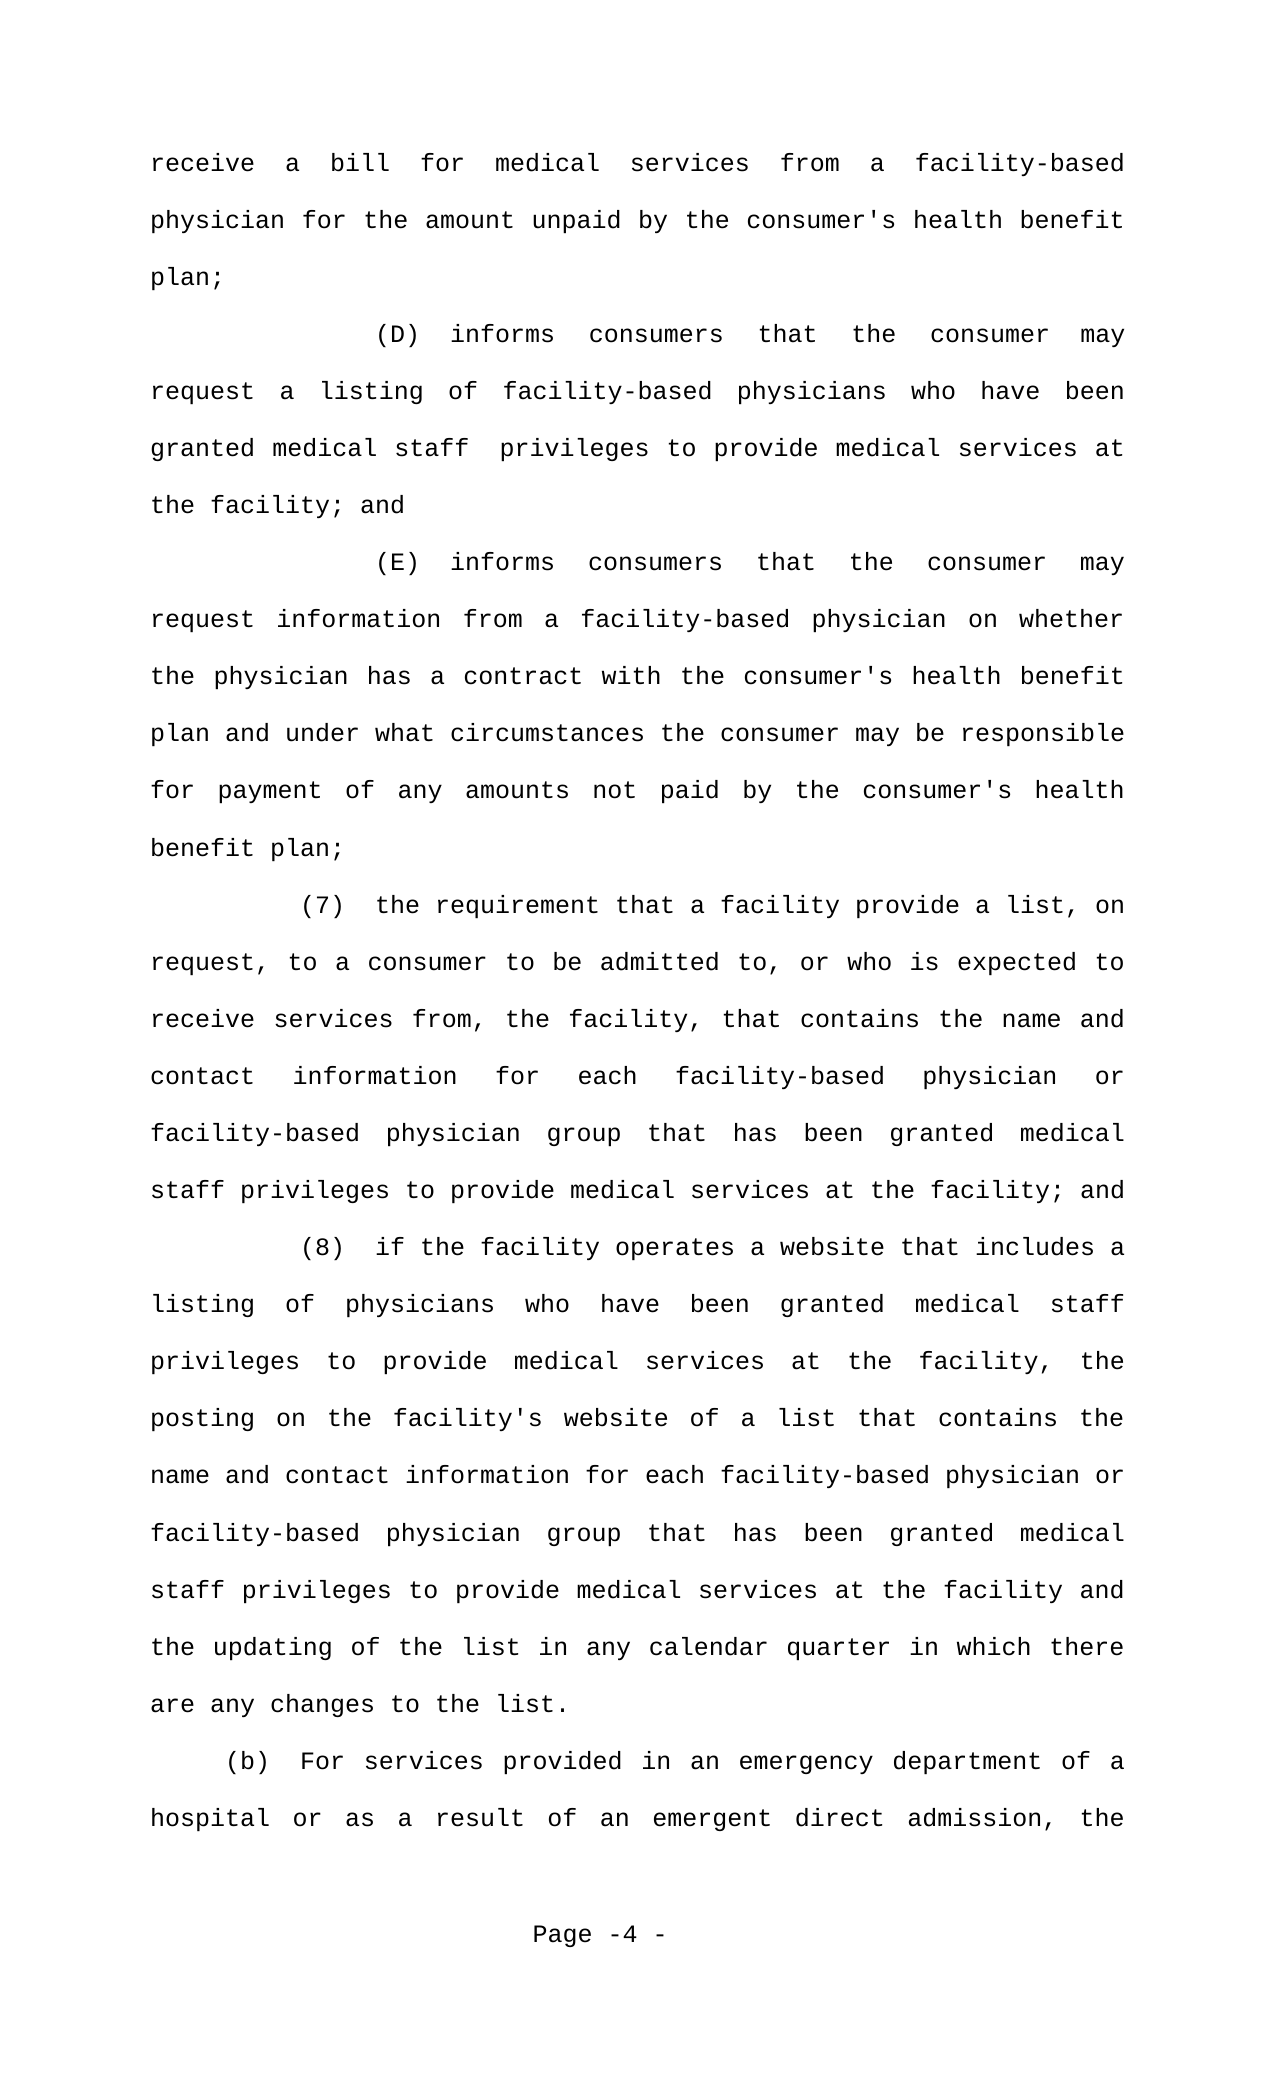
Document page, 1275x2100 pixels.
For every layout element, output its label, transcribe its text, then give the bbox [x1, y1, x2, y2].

text (8) if the facility operates a website that includes a listing of physicians who have been granted medical staff privileges to provide medical services at the facility, the posting on the facility's website of a list that contains the name and contact information for each facility-based physician or facility-based physician group that has been granted medical staff privileges to provide medical services at the facility and the updating of the list in any calendar quarter in which there are any changes to the list. [150, 1234, 1125, 1720]
text (E) informs consumers that the consumer may request information from a facility-based physician on whether the physician has a contract with the consumer's health benefit plan and under what circumstances the consumer may be responsible for payment of any amounts not paid by the consumer's health benefit plan; [150, 549, 1125, 863]
text (7) the requirement that a facility provide a list, on request, to a consumer to be admitted to, or who is expected to receive services from, the facility, that contains the name and contact information for each facility-based physician or facility-based physician group that has been granted medical staff privileges to provide medical services at the facility; and [150, 892, 1125, 1206]
text (D) informs consumers that the consumer may request a listing of facility-based physicians who have been granted medical staff privileges to provide medical services at the facility; and [150, 321, 1125, 521]
